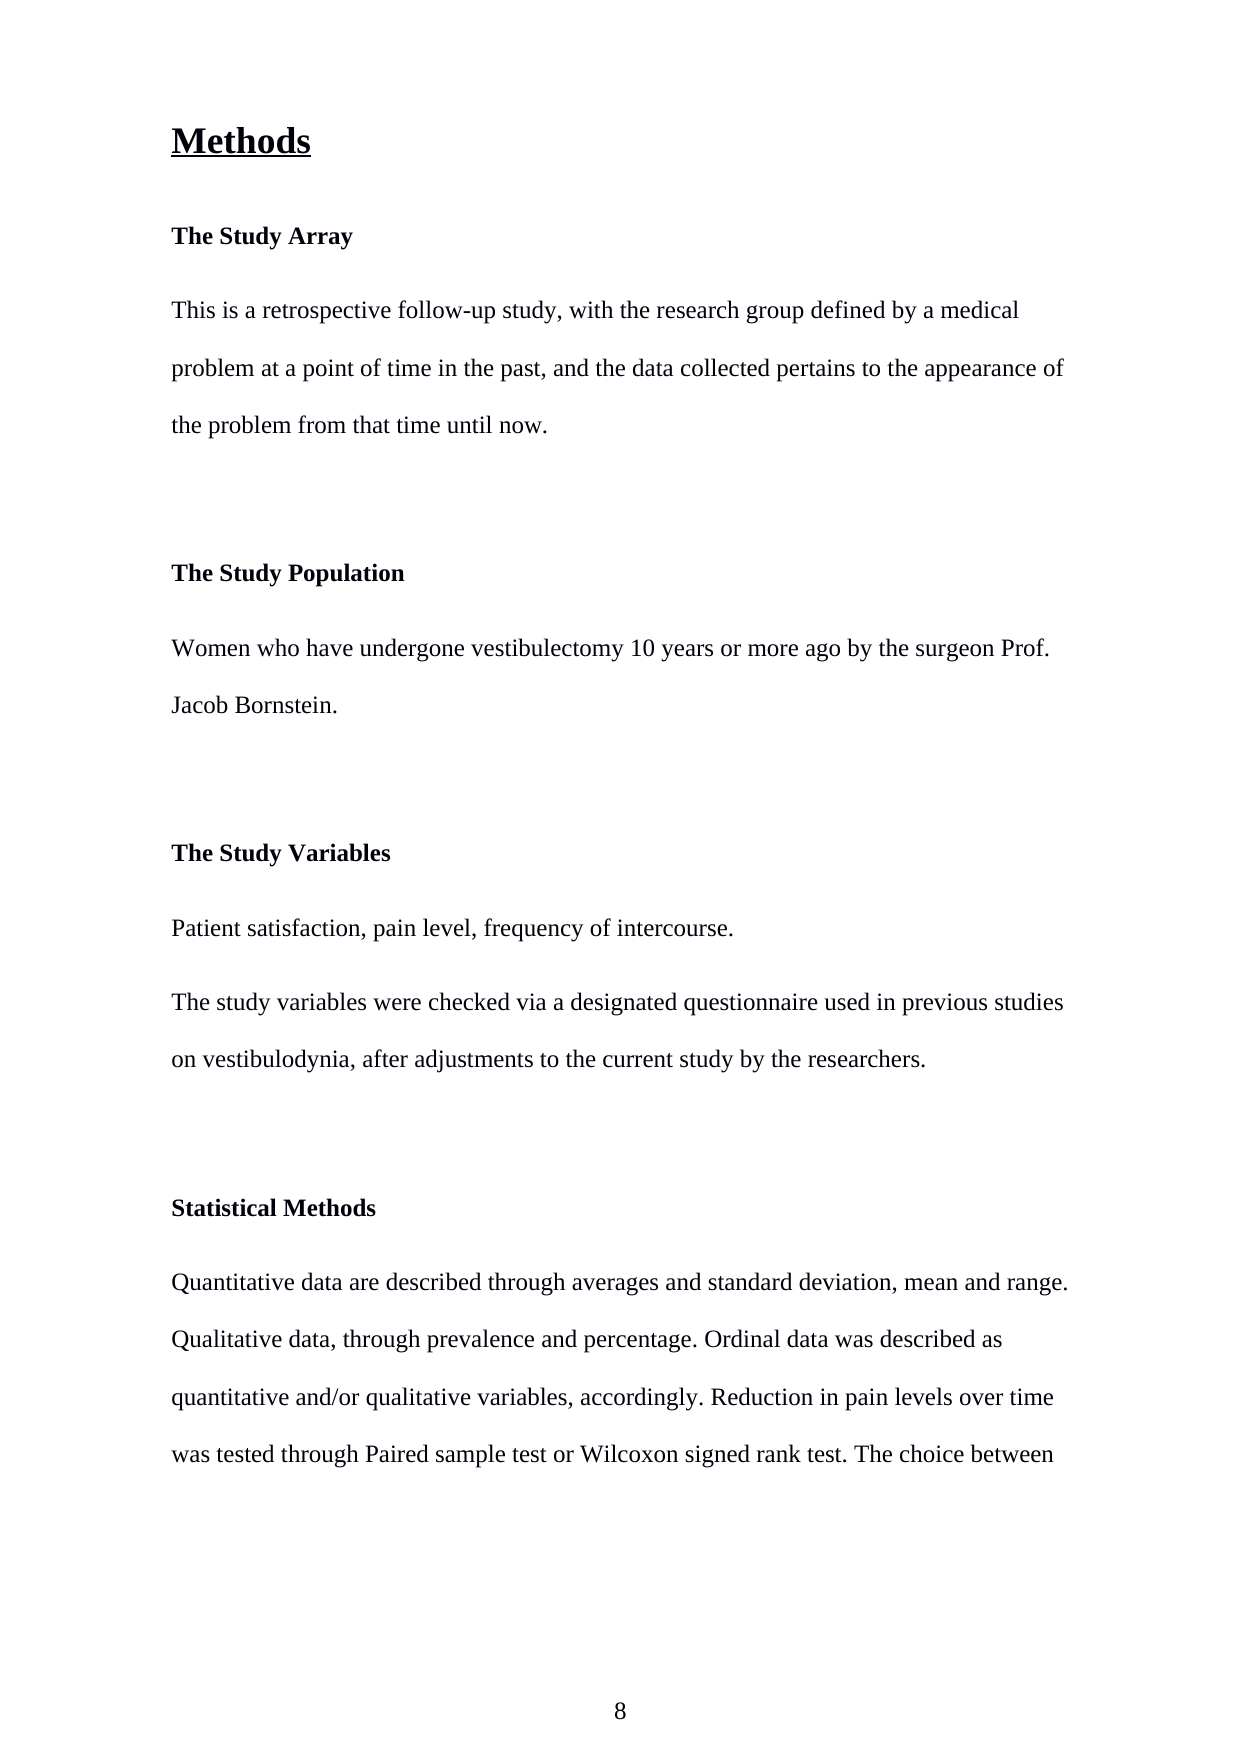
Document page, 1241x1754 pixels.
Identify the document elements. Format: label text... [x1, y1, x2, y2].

text Patient satisfaction, pain level, frequency of intercourse. [171, 913, 1069, 941]
text Women who have undergone vestibulectomy 10 years or more ago by the surgeon Prof. Jacob Bornstein. [171, 633, 1069, 719]
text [171, 1267, 1069, 1468]
text The Study Array [171, 221, 1069, 250]
text The Study Population [171, 558, 1069, 587]
text The study variables were checked via a designated questionnaire used in previous studies on vestibulodynia, after adjustments to the current study by the researchers. [171, 987, 1069, 1073]
text The Study Variables [171, 838, 1069, 867]
text Methods [171, 118, 1069, 161]
text Statistical Methods [171, 1193, 1069, 1221]
text This is a retrospective follow-up study, with the research group defined by a medical problem at a point of time in the past, and the data collected pertains to the appearance of the problem from that time until now. [171, 295, 1069, 439]
